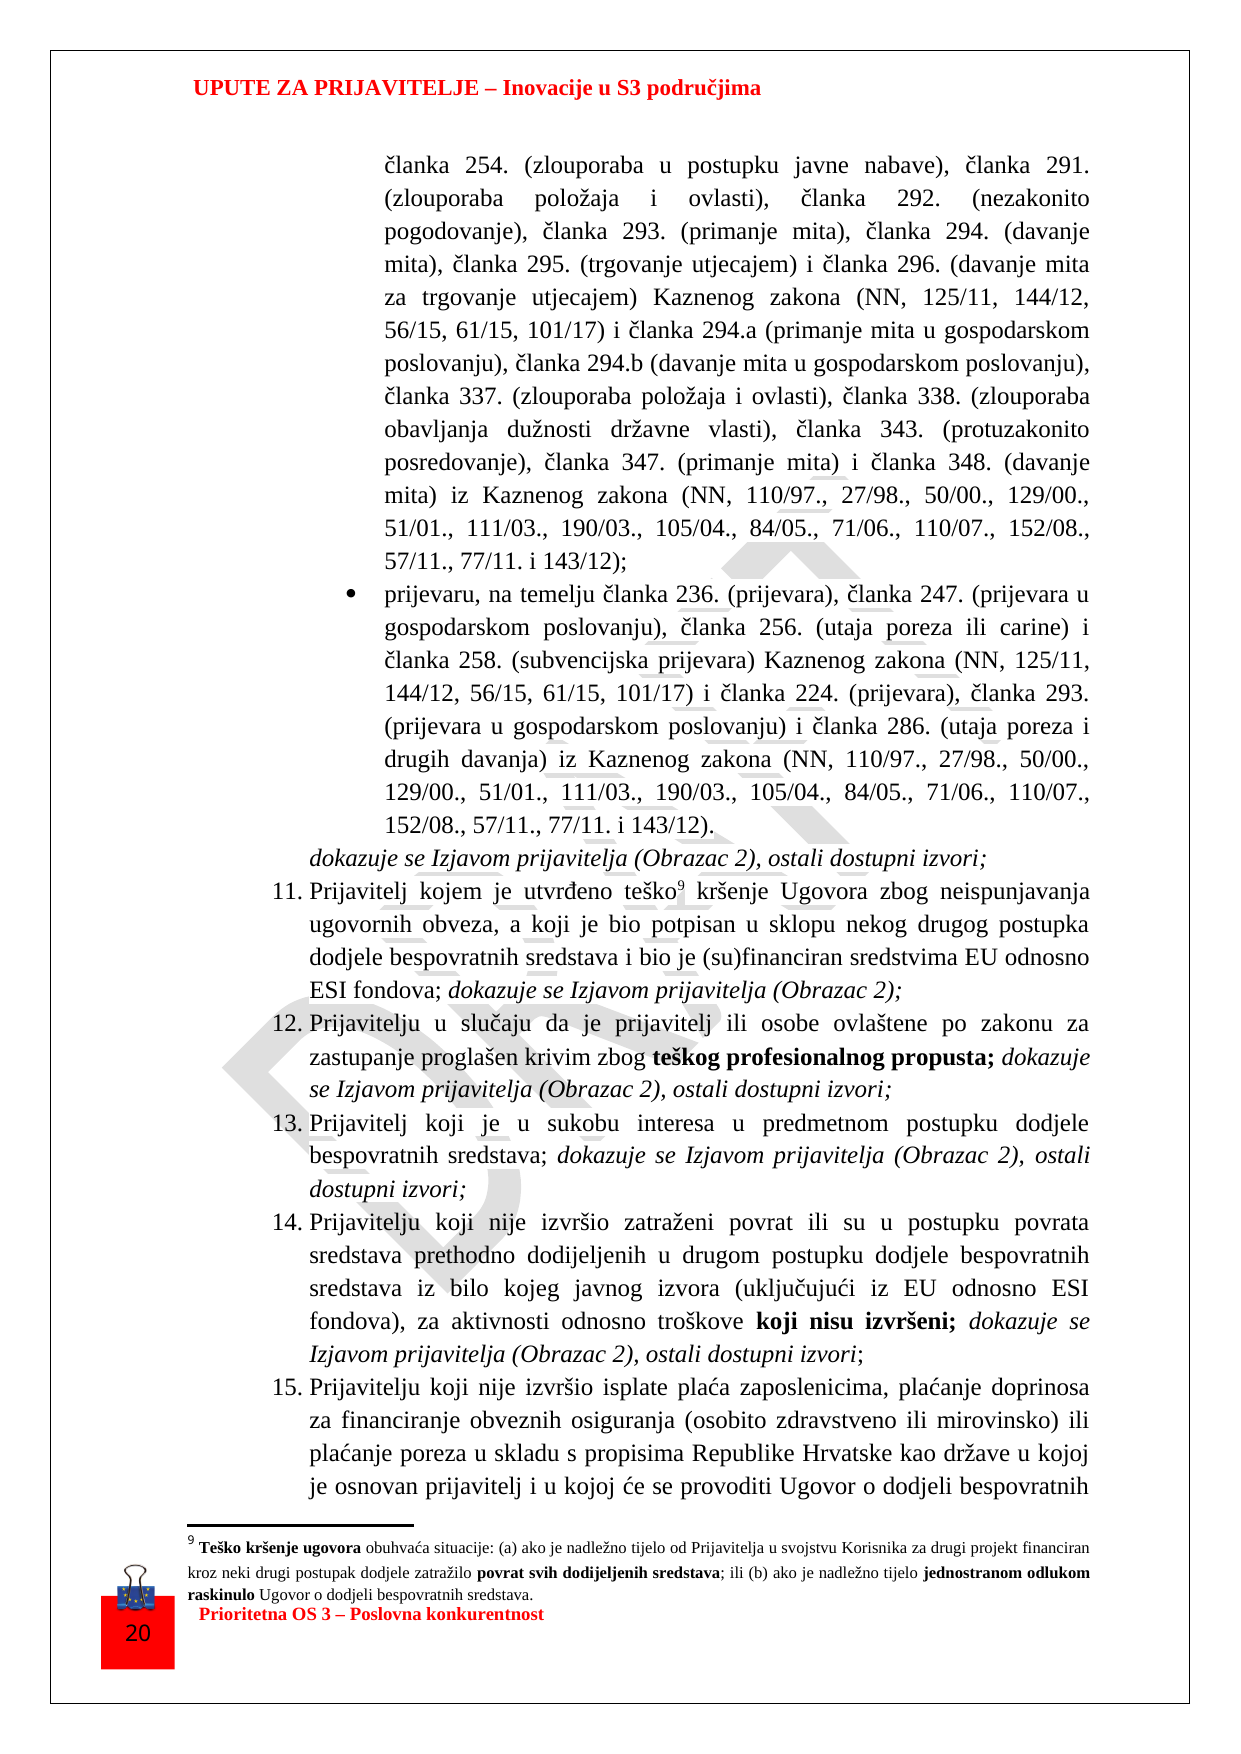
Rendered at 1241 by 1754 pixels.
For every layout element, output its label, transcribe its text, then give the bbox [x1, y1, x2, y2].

list Prijavitelju koji nije izvršio zatraženi povrat ili su u postupku povrata sredstava prethodno dodijeljenih u drugom postupku dodjele bespovratnih sredstava iz bilo kojeg javnog izvora (uključujući iz EU odnosno ESI fondova), za aktivnosti odnosno troškove koji nisu izvršeni; dokazuje se Izjavom prijavitelja (Obrazac 2), ostali dostupni izvori; [272, 1207, 1090, 1367]
list Prijavitelj kojem je utvrđeno teško kršenje Ugovora zbog neispunjavanja ugovornih obveza, a koji je bio potpisan u sklopu nekog drugog postupka dodjele bespovratnih sredstava i bio je (su)financiran sredstvima EU odnosno ESI fondova; dokazuje se Izjavom prijavitelja (Obrazac 2); [272, 876, 1090, 1004]
list Prijavitelj koji je u sukobu interesa u predmetnom postupku dodjele bespovratnih sredstava; dokazuje se Izjavom prijavitelja (Obrazac 2), ostali dostupni izvori; [272, 1108, 1090, 1202]
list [347, 150, 1090, 575]
text dokazuje se Izjavom prijavitelja (Obrazac 2), ostali dostupni izvori; [309, 843, 1090, 872]
list Prijavitelju u slučaju da je prijavitelj ili osobe ovlaštene po zakonu za zastupanje proglašen krivim zbog teškog profesionalnog propusta; dokazuje se Izjavom prijavitelja (Obrazac 2), ostali dostupni izvori; [272, 1008, 1090, 1103]
list prijevaru, na temelju članka 236. (prijevara), članka 247. (prijevara u gospodarskom poslovanju), članka 256. (utaja poreza ili carine) i članka 258. (subvencijska prijevara) Kaznenog zakona (NN, 125/11, 144/12, 56/15, 61/15, 101/17) i članka 224. (prijevara), članka 293. (prijevara u gospodarskom poslovanju) i članka 286. (utaja poreza i drugih davanja) iz Kaznenog zakona (NN, 110/97., 27/98., 50/00., 129/00., 51/01., 111/03., 190/03., 105/04., 84/05., 71/06., 110/07., 152/08., 57/11., 77/11. i 143/12). [347, 579, 1090, 839]
picture [110, 1562, 162, 1621]
